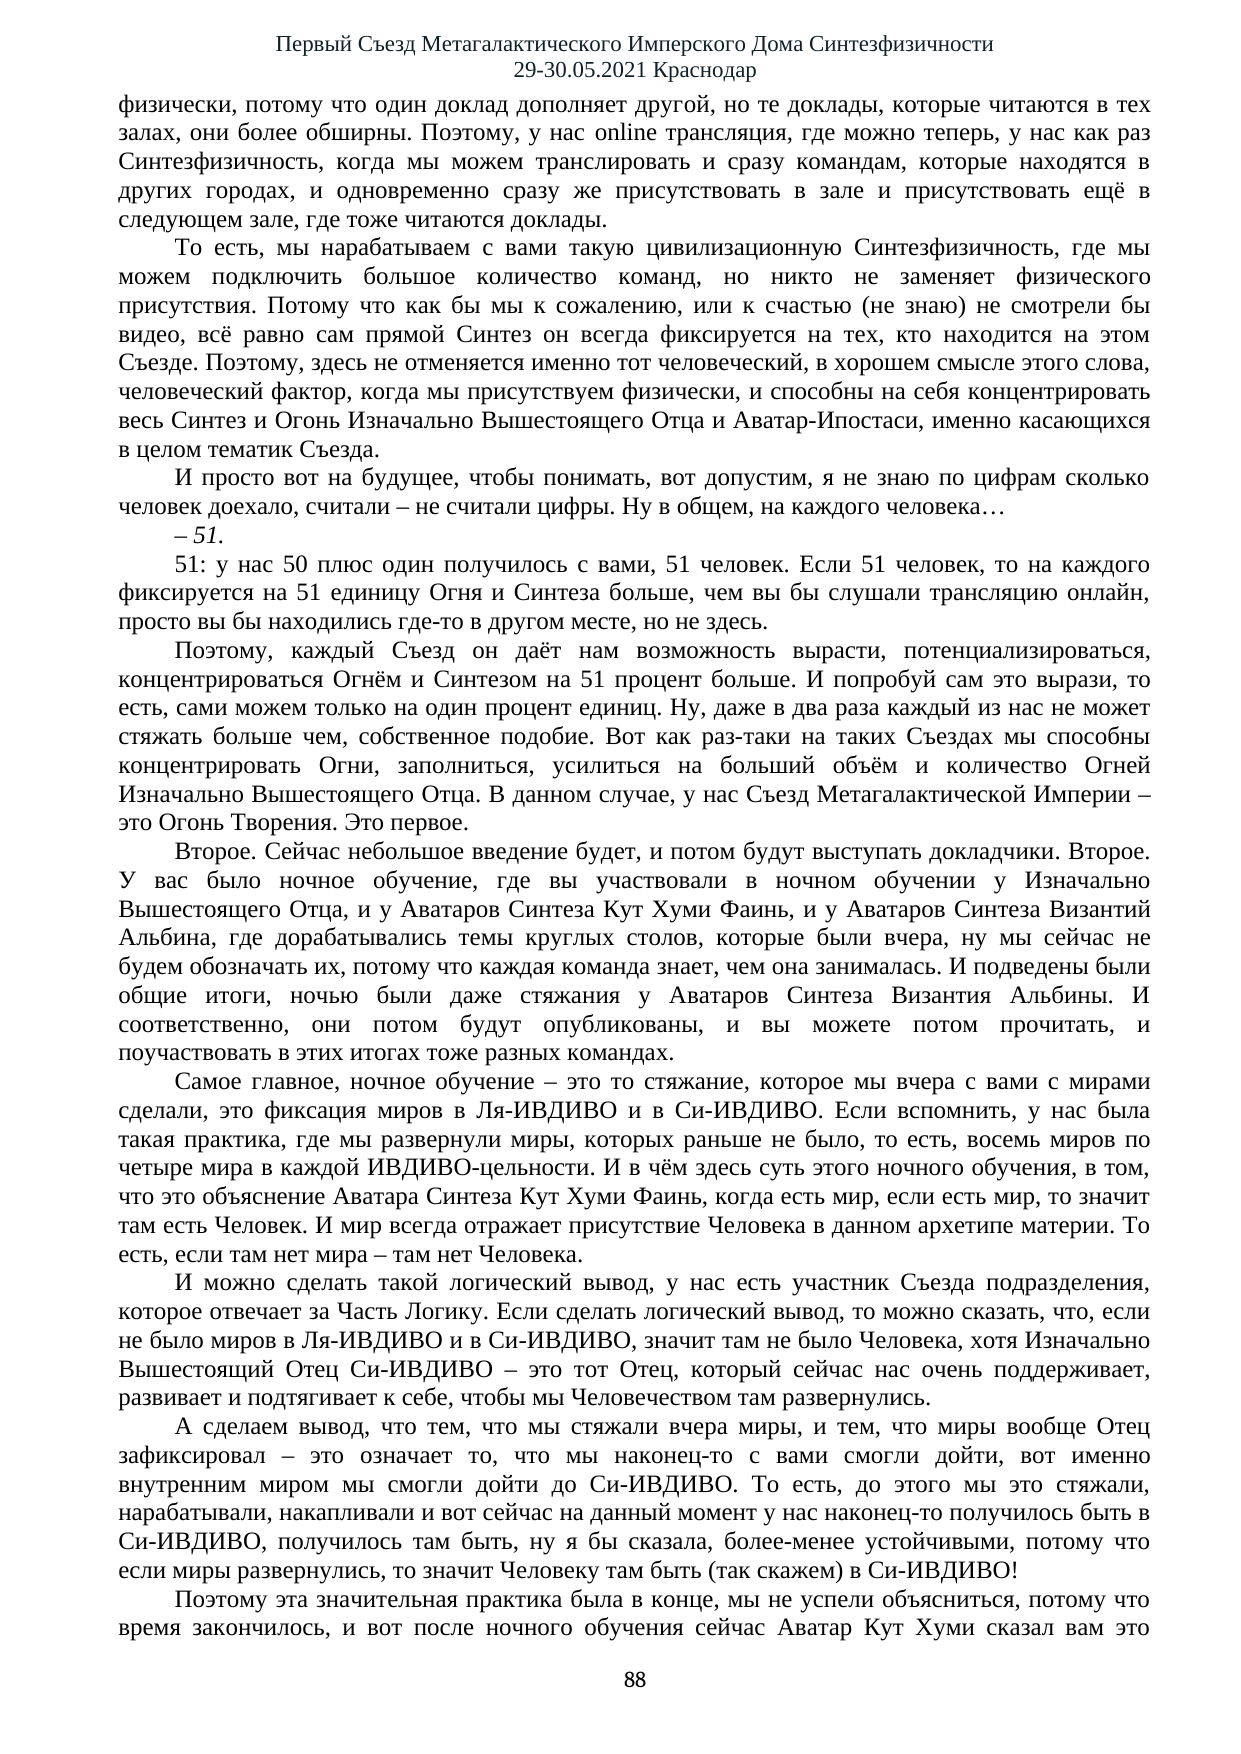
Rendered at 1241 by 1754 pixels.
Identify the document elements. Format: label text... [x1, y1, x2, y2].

text 51: у нас 50 плюс один получилось с вами, 51 человек. Если 51 человек, то на каждого фиксируется на 51 единицу Огня и Синтеза больше, чем вы бы слушали трансляцию онлайн, просто вы бы находились где-то в другом месте, но не здесь. [118, 549, 1152, 635]
text Второе. Сейчас небольшое введение будет, и потом будут выступать докладчики. Второе. У вас было ночное обучение, где вы участвовали в ночном обучении у Изначально Вышестоящего Отца, и у Аватаров Синтеза Кут Хуми Фаинь, и у Аватаров Синтеза Византий Альбина, где дорабатывались темы круглых столов, которые были вчера, ну мы сейчас не будем обозначать их, потому что каждая команда знает, чем она занималась. И подведены были общие итоги, ночью были даже стяжания у Аватаров Синтеза Византия Альбины. И соответственно, они потом будут опубликованы, и вы можете потом прочитать, и поучаствовать в этих итогах тоже разных командах. [118, 836, 1152, 1066]
text Поэтому, каждый Съезд он даёт нам возможность вырасти, потенциализироваться, концентрироваться Огнём и Синтезом на 51 процент больше. И попробуй сам это вырази, то есть, сами можем только на один процент единиц. Ну, даже в два раза каждый из нас не может стяжать больше чем, собственное подобие. Вот как раз-таки на таких Съездах мы способны концентрировать Огни, заполниться, усилиться на больший объём и количество Огней Изначально Вышестоящего Отца. В данном случае, у нас Съезд Метагалактической Империи – это Огонь Творения. Это первое. [118, 635, 1152, 836]
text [118, 1584, 1152, 1641]
text И просто вот на будущее, чтобы понимать, вот допустим, я не знаю по цифрам сколько человек доехало, считали – не считали цифры. Ну в общем, на каждого человека… [118, 462, 1152, 520]
text Самое главное, ночное обучение – это то стяжание, которое мы вчера с вами с мирами сделали, это фиксация миров в Ля-ИВДИВО и в Си-ИВДИВО. Если вспомнить, у нас была такая практика, где мы развернули миры, которых раньше не было, то есть, восемь миров по четыре мира в каждой ИВДИВО-цельности. И в чём здесь суть этого ночного обучения, в том, что это объяснение Аватара Синтеза Кут Хуми Фаинь, когда есть мир, если есть мир, то значит там есть Человек. И мир всегда отражает присутствие Человека в данном архетипе материи. То есть, если там нет мира – там нет Человека. [118, 1066, 1152, 1267]
text А сделаем вывод, что тем, что мы стяжали вчера миры, и тем, что миры вообще Отец зафиксировал – это означает то, что мы наконец-то с вами смогли дойти, вот именно внутренним миром мы смогли дойти до Си-ИВДИВО. То есть, до этого мы это стяжали, нарабатывали, накапливали и вот сейчас на данный момент у нас наконец-то получилось быть в Си-ИВДИВО, получилось там быть, ну я бы сказала, более-менее устойчивыми, потому что если миры развернулись, то значит Человеку там быть (так скажем) в Си-ИВДИВО! [118, 1411, 1152, 1584]
text То есть, мы нарабатываем с вами такую цивилизационную Синтезфизичность, где мы можем подключить большое количество команд, но никто не заменяет физического присутствия. Потому что как бы мы к сожалению, или к счастью (не знаю) не смотрели бы видео, всё равно сам прямой Синтез он всегда фиксируется на тех, кто находится на этом Съезде. Поэтому, здесь не отменяется именно тот человеческий, в хорошем смысле этого слова, человеческий фактор, когда мы присутствуем физически, и способны на себя концентрировать весь Синтез и Огонь Изначально Вышестоящего Отца и Аватар-Ипостаси, именно касающихся в целом тематик Съезда. [118, 232, 1152, 462]
text И можно сделать такой логический вывод, у нас есть участник Съезда подразделения, которое отвечает за Часть Логику. Если сделать логический вывод, то можно сказать, что, если не было миров в Ля-ИВДИВО и в Си-ИВДИВО, значит там не было Человека, хотя Изначально Вышестоящий Отец Си-ИВДИВО – это тот Отец, который сейчас нас очень поддерживает, развивает и подтягивает к себе, чтобы мы Человечеством там развернулись. [118, 1267, 1152, 1411]
text – 51. [118, 520, 1152, 549]
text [118, 89, 1152, 232]
